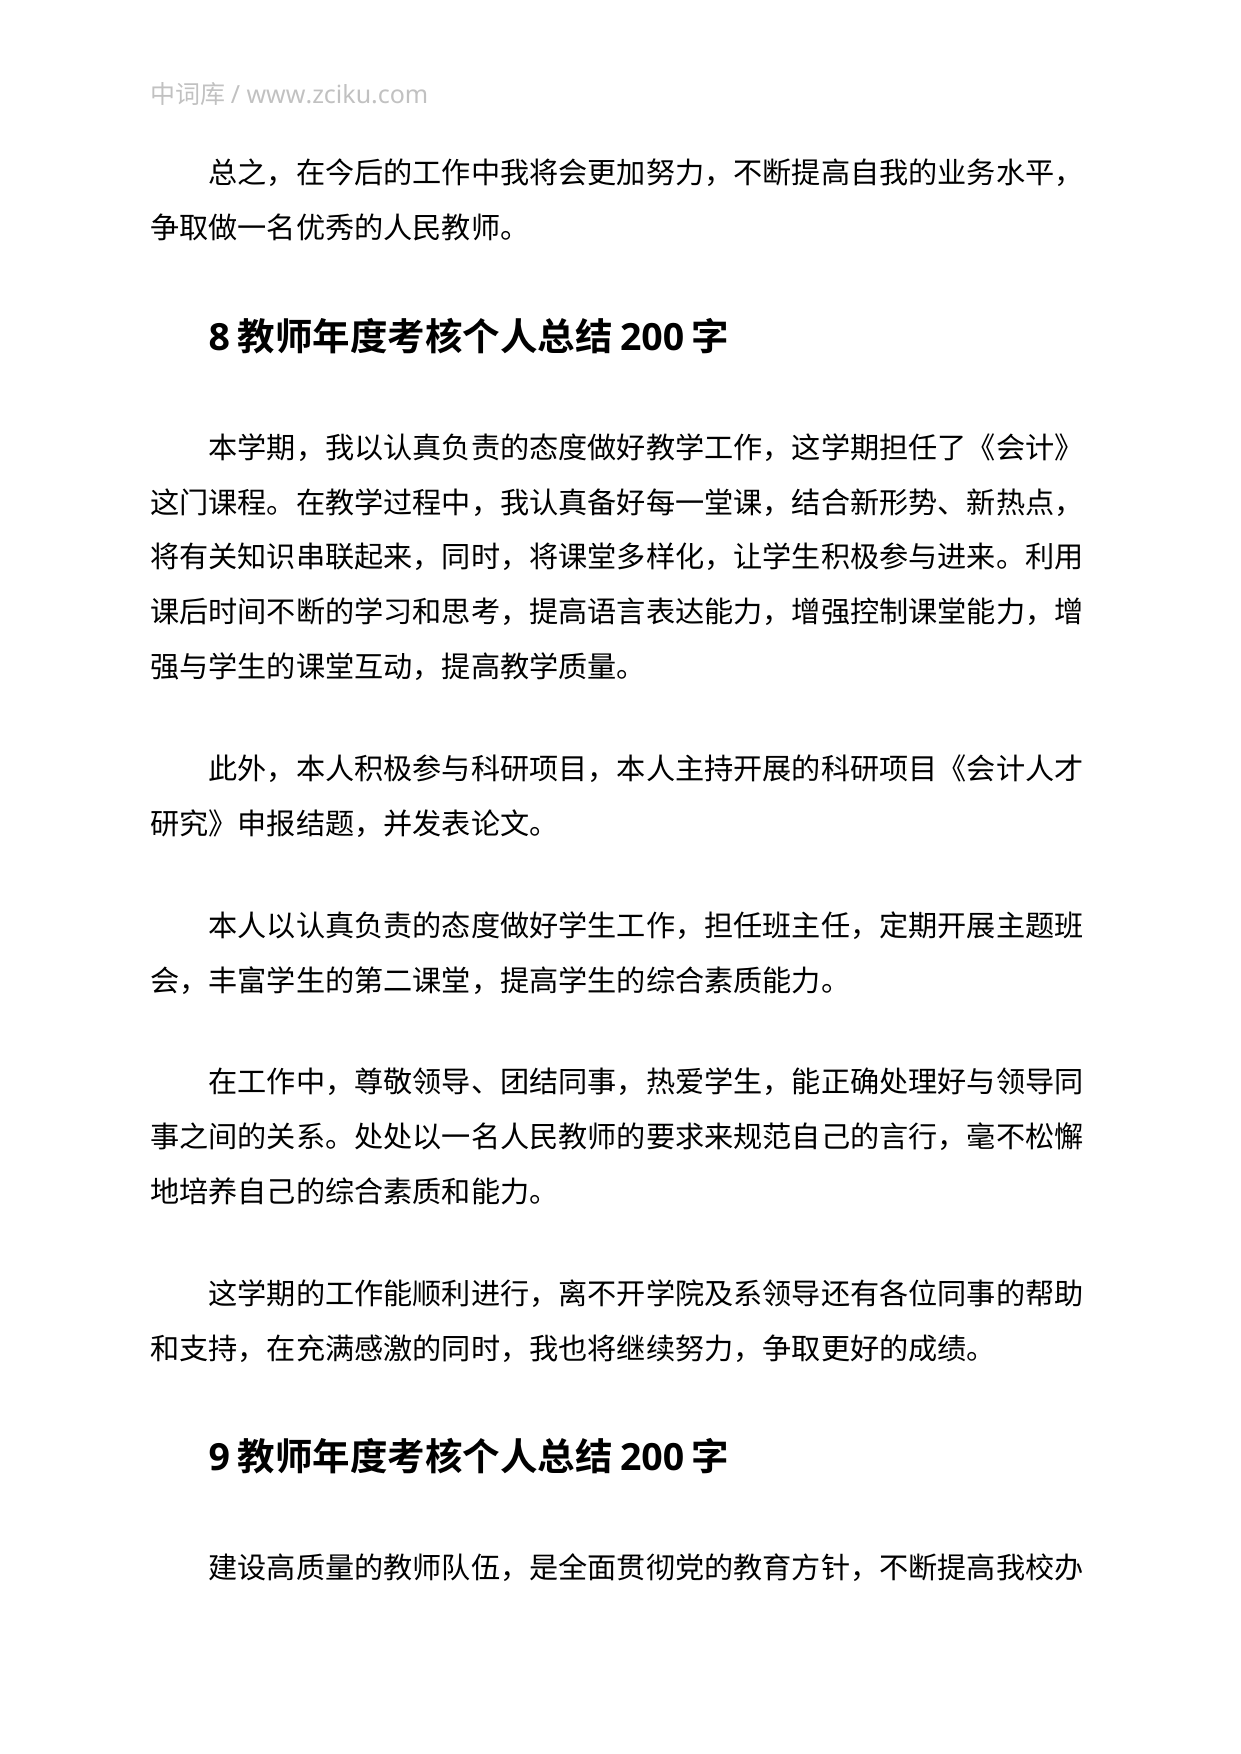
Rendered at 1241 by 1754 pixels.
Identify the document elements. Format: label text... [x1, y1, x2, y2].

text 本学期，我以认真负责的态度做好教学工作，这学期担任了《会计》这门课程。在教学过程中，我认真备好每一堂课，结合新形势、新热点，将有关知识串联起来，同时，将课堂多样化，让学生积极参与进来。利用课后时间不断的学习和思考，提高语言表达能力，增强控制课堂能力，增强与学生的课堂互动，提高教学质量。 [150, 424, 1090, 686]
text 此外，本人积极参与科研项目，本人主持开展的科研项目《会计人才研究》申报结题，并发表论文。 [150, 746, 1090, 843]
text 总之，在今后的工作中我将会更加努力，不断提高自我的业务水平，争取做一名优秀的人民教师。 [150, 150, 1090, 247]
text 本人以认真负责的态度做好学生工作，担任班主任，定期开展主题班会，丰富学生的第二课堂，提高学生的综合素质能力。 [150, 902, 1090, 999]
text 在工作中，尊敬领导、团结同事，热爱学生，能正确处理好与领导同事之间的关系。处处以一名人民教师的要求来规范自己的言行，毫不松懈地培养自己的综合素质和能力。 [150, 1059, 1090, 1211]
text 这学期的工作能顺利进行，离不开学院及系领导还有各位同事的帮助和支持，在充满感激的同时，我也将继续努力，争取更好的成绩。 [150, 1271, 1090, 1368]
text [150, 1545, 1090, 1587]
text 9教师年度考核个人总结200字 [150, 1427, 1090, 1482]
text 8教师年度考核个人总结200字 [150, 307, 1090, 361]
